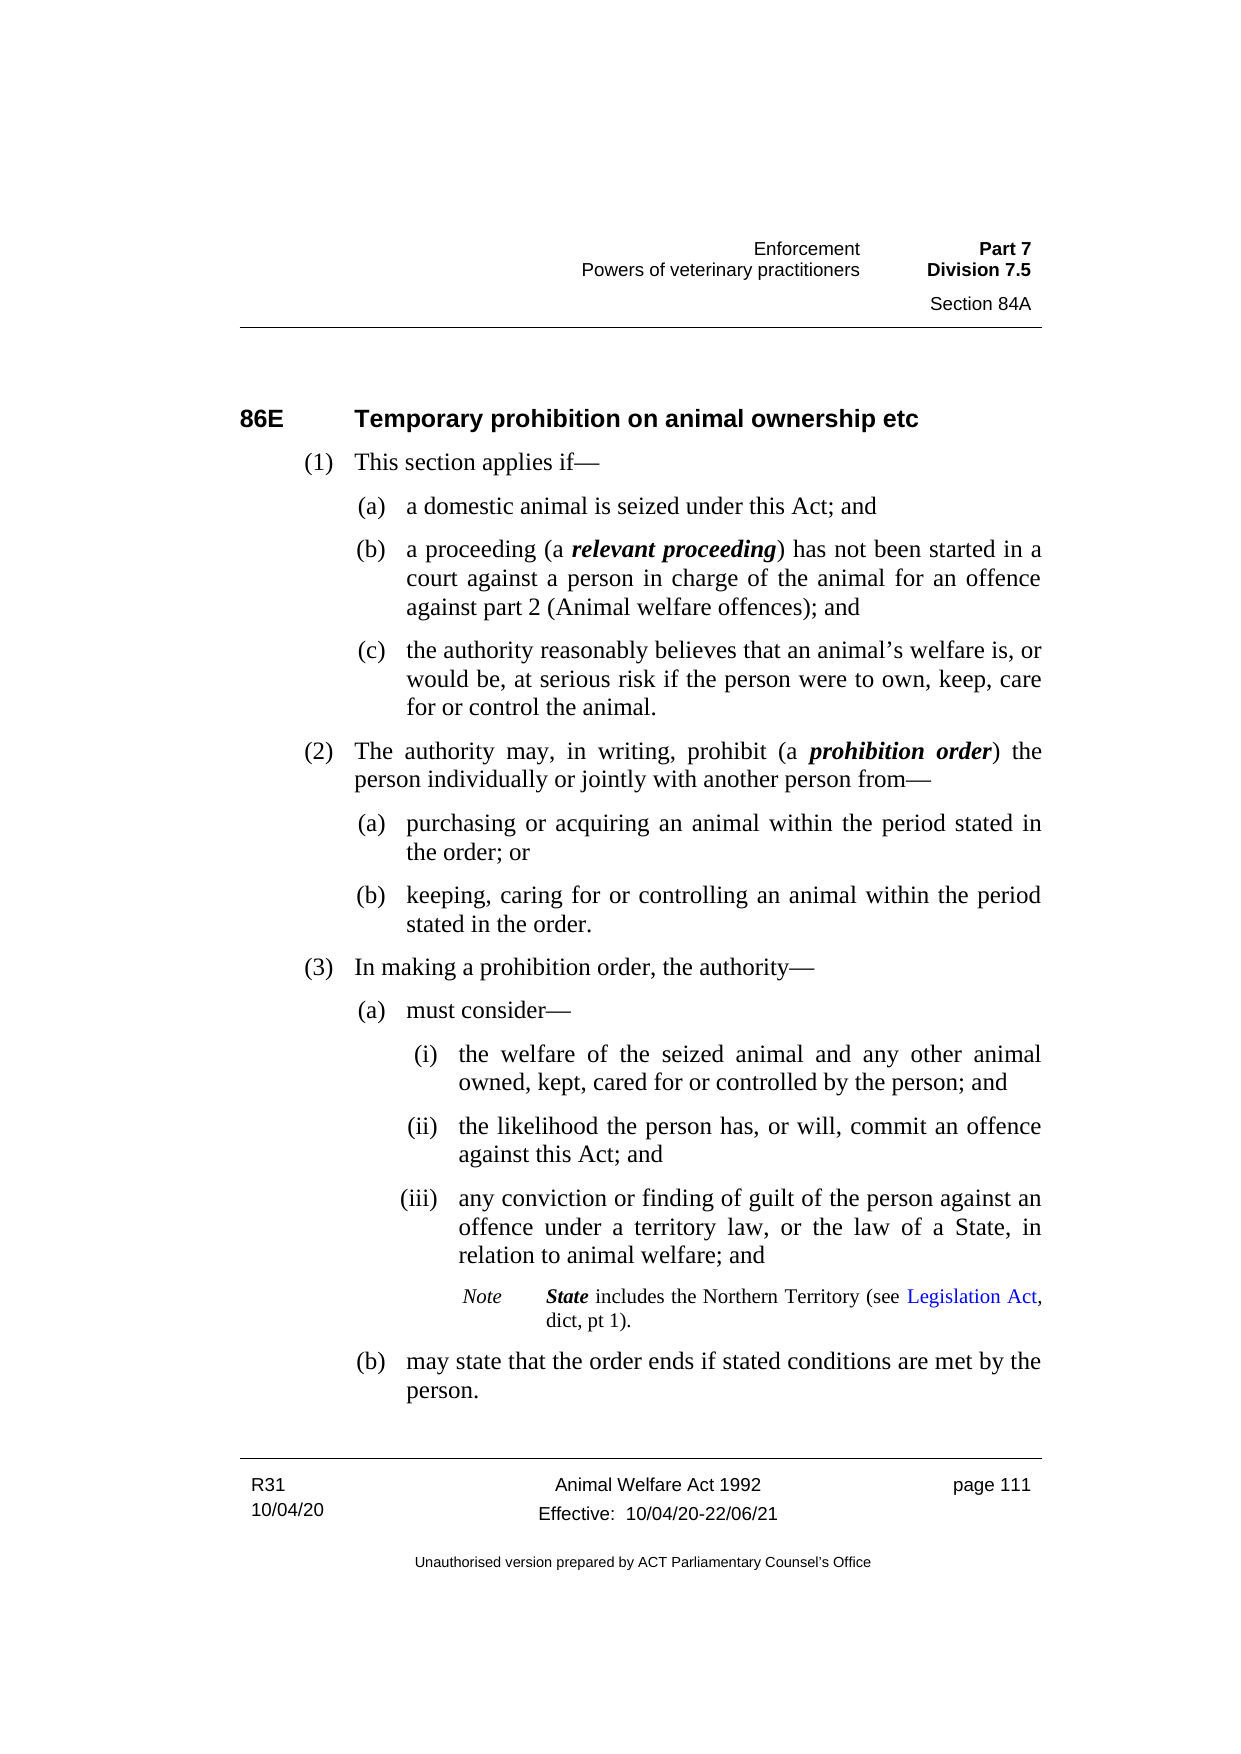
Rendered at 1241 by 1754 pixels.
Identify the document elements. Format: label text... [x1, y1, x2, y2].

text (b) a proceeding (a relevant proceeding) has not been started in a court against a person in charge of the animal for an offence against part 2 (Animal welfare offences); and [239, 534, 1042, 620]
text (b) may state that the order ends if stated conditions are met by the person. [239, 1346, 1042, 1404]
text (iii) any conviction or finding of guilt of the person against an offence under a territory law, or the law of a State, in relation to animal welfare; and [239, 1183, 1042, 1269]
text (a) must consider— [239, 995, 1042, 1024]
text Note State includes the Northern Territory (see Legislation Act, dict, pt 1). [462, 1284, 1042, 1332]
text (c) the authority reasonably believes that an animal’s welfare is, or would be, at serious risk if the person were to own, keep, care for or control the animal. [239, 635, 1042, 721]
text (a) a domestic animal is seized under this Act; and [239, 491, 1042, 519]
text (i) the welfare of the seized animal and any other animal owned, kept, cared for or controlled by the person; and [239, 1039, 1042, 1096]
text (b) keeping, caring for or controlling an animal within the period stated in the order. [239, 880, 1042, 937]
text (2) The authority may, in writing, prohibit (a prohibition order) the person individually or jointly with another person from— [239, 736, 1042, 793]
text (a) purchasing or acquiring an animal within the period stated in the order; or [239, 808, 1042, 865]
text (3) In making a prohibition order, the authority— [239, 952, 1042, 981]
text 86E Temporary prohibition on animal ownership etc [239, 404, 1042, 433]
text (ii) the likelihood the person has, or will, commit an offence against this Act; and [239, 1111, 1042, 1168]
text (1) This section applies if— [239, 447, 1042, 476]
